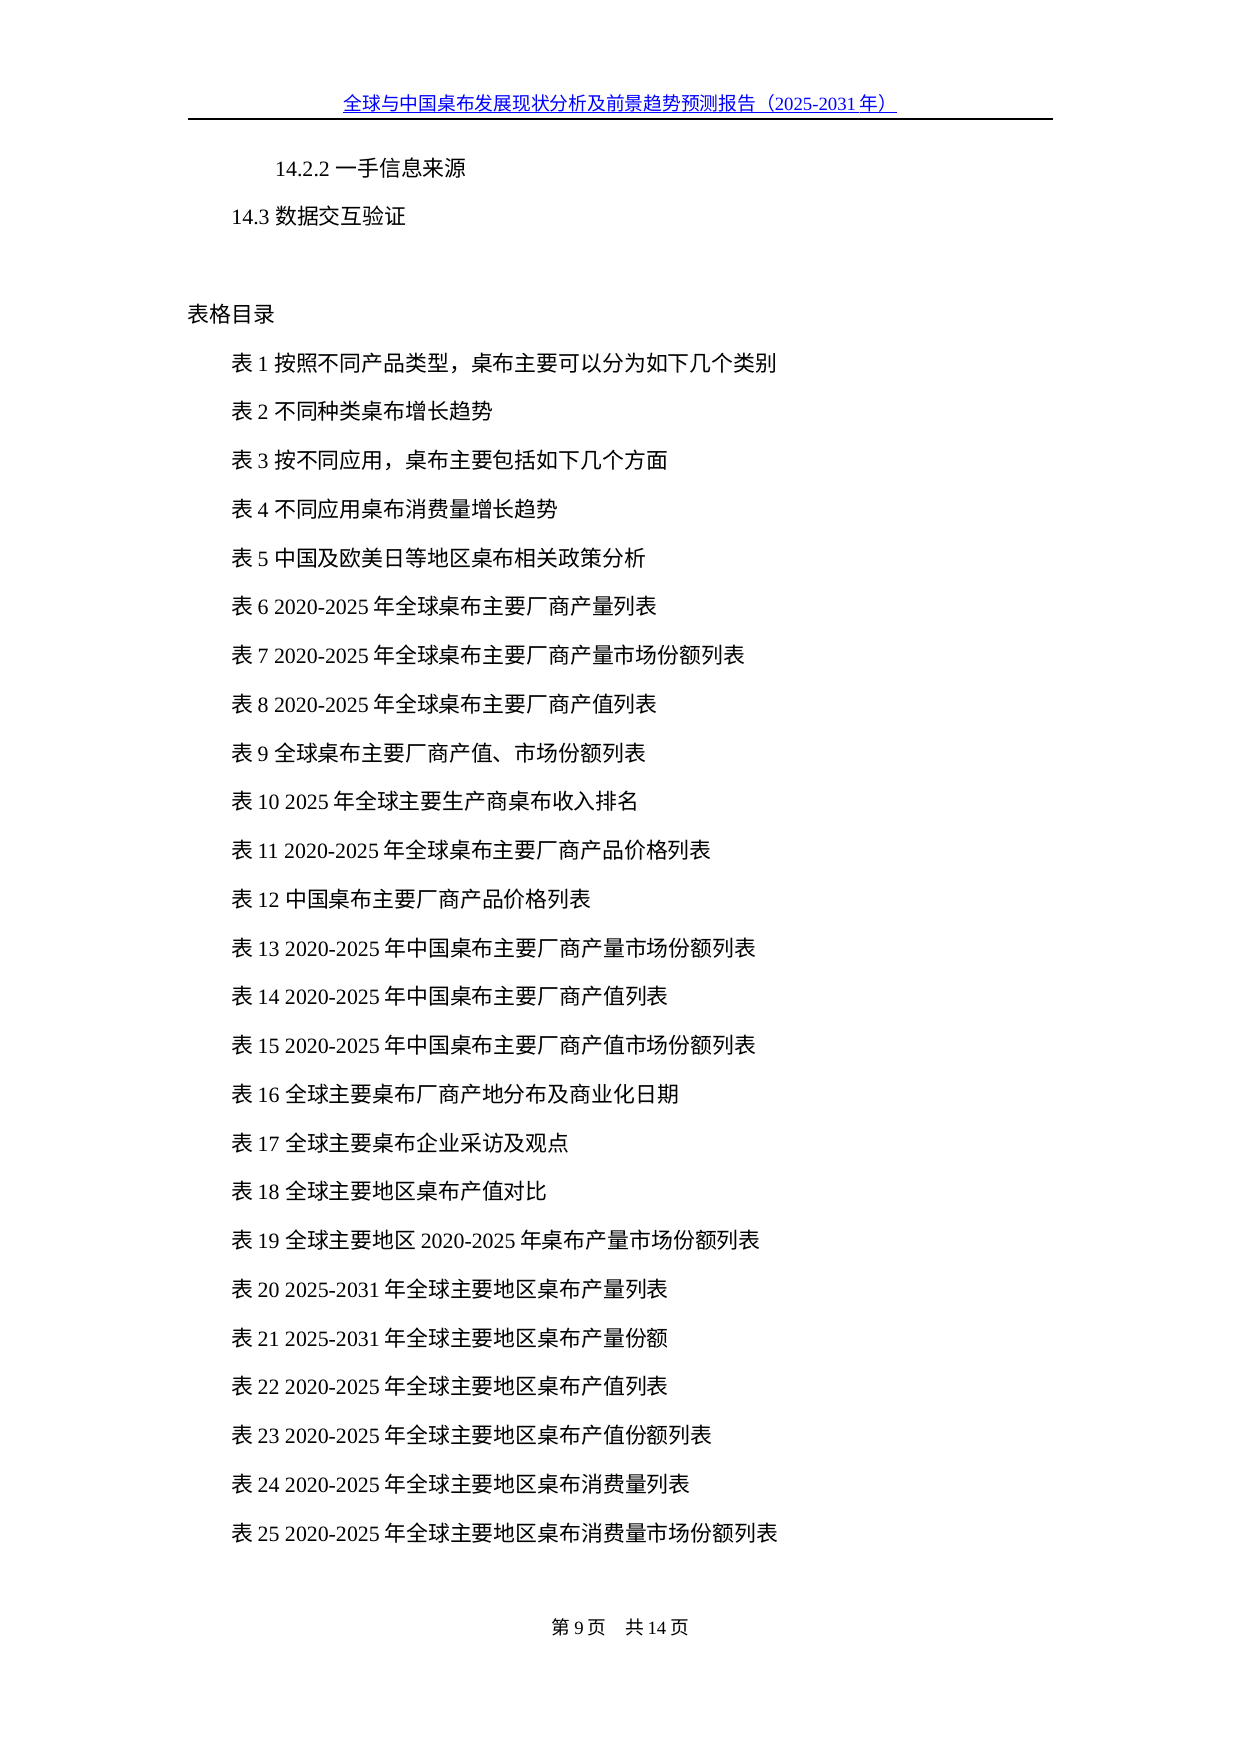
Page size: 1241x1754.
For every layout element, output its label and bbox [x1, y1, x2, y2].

text [187, 150, 1053, 1548]
